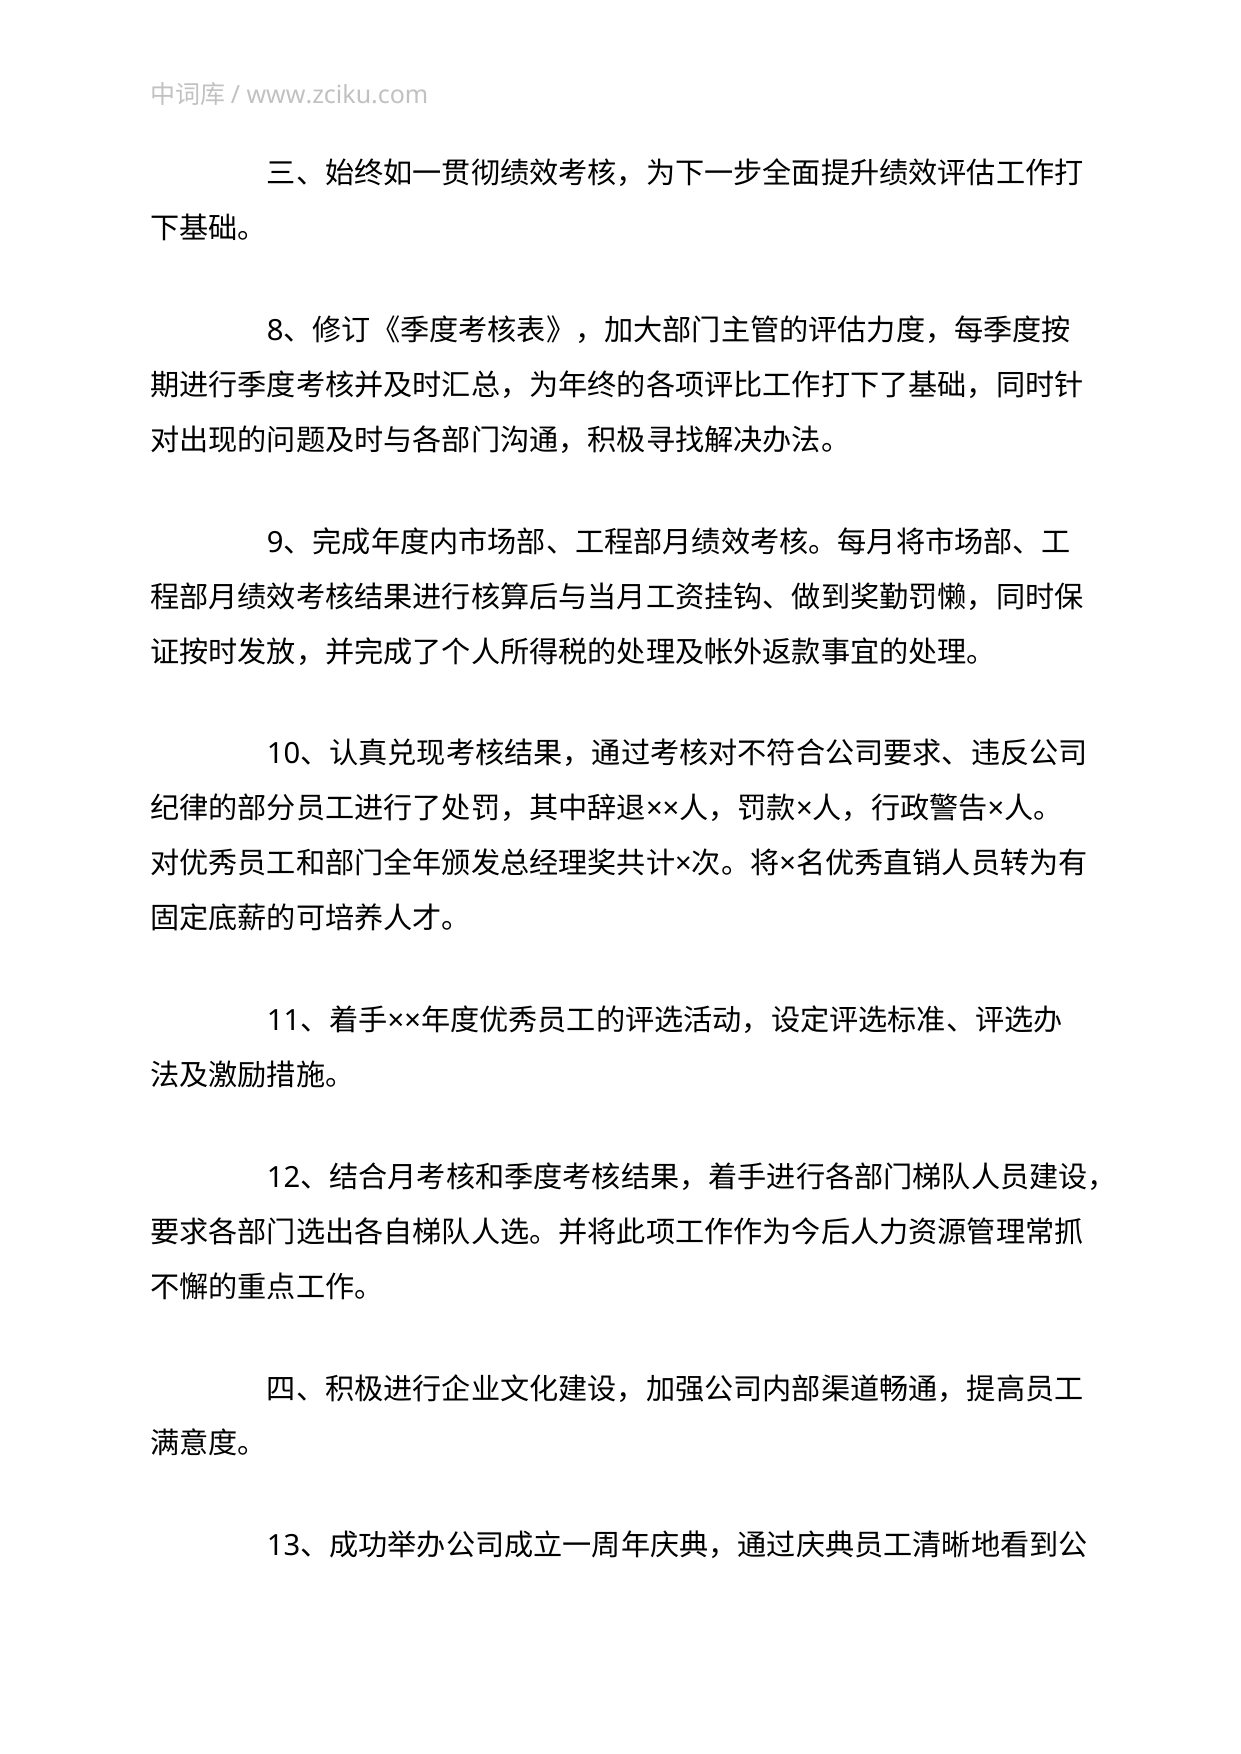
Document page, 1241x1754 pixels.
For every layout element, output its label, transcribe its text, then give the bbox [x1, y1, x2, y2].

text 8、修订《季度考核表》，加大部门主管的评估力度，每季度按期进行季度考核并及时汇总，为年终的各项评比工作打下了基础，同时针对出现的问题及时与各部门沟通，积极寻找解决办法。 [150, 307, 1090, 459]
text 12、结合月考核和季度考核结果，着手进行各部门梯队人员建设，要求各部门选出各自梯队人选。并将此项工作作为今后人力资源管理常抓不懈的重点工作。 [150, 1153, 1090, 1306]
text 11、着手××年度优秀员工的评选活动，设定评选标准、评选办法及激励措施。 [150, 997, 1090, 1094]
text 10、认真兑现考核结果，通过考核对不符合公司要求、违反公司纪律的部分员工进行了处罚，其中辞退××人，罚款×人，行政警告×人。对优秀员工和部门全年颁发总经理奖共计×次。将×名优秀直销人员转为有固定底薪的可培养人才。 [150, 730, 1090, 937]
text 三、始终如一贯彻绩效考核，为下一步全面提升绩效评估工作打下基础。 [150, 150, 1090, 247]
text 四、积极进行企业文化建设，加强公司内部渠道畅通，提高员工满意度。 [150, 1365, 1090, 1462]
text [150, 1522, 1090, 1564]
text 9、完成年度内市场部、工程部月绩效考核。每月将市场部、工程部月绩效考核结果进行核算后与当月工资挂钩、做到奖勤罚懒，同时保证按时发放，并完成了个人所得税的处理及帐外返款事宜的处理。 [150, 518, 1090, 671]
